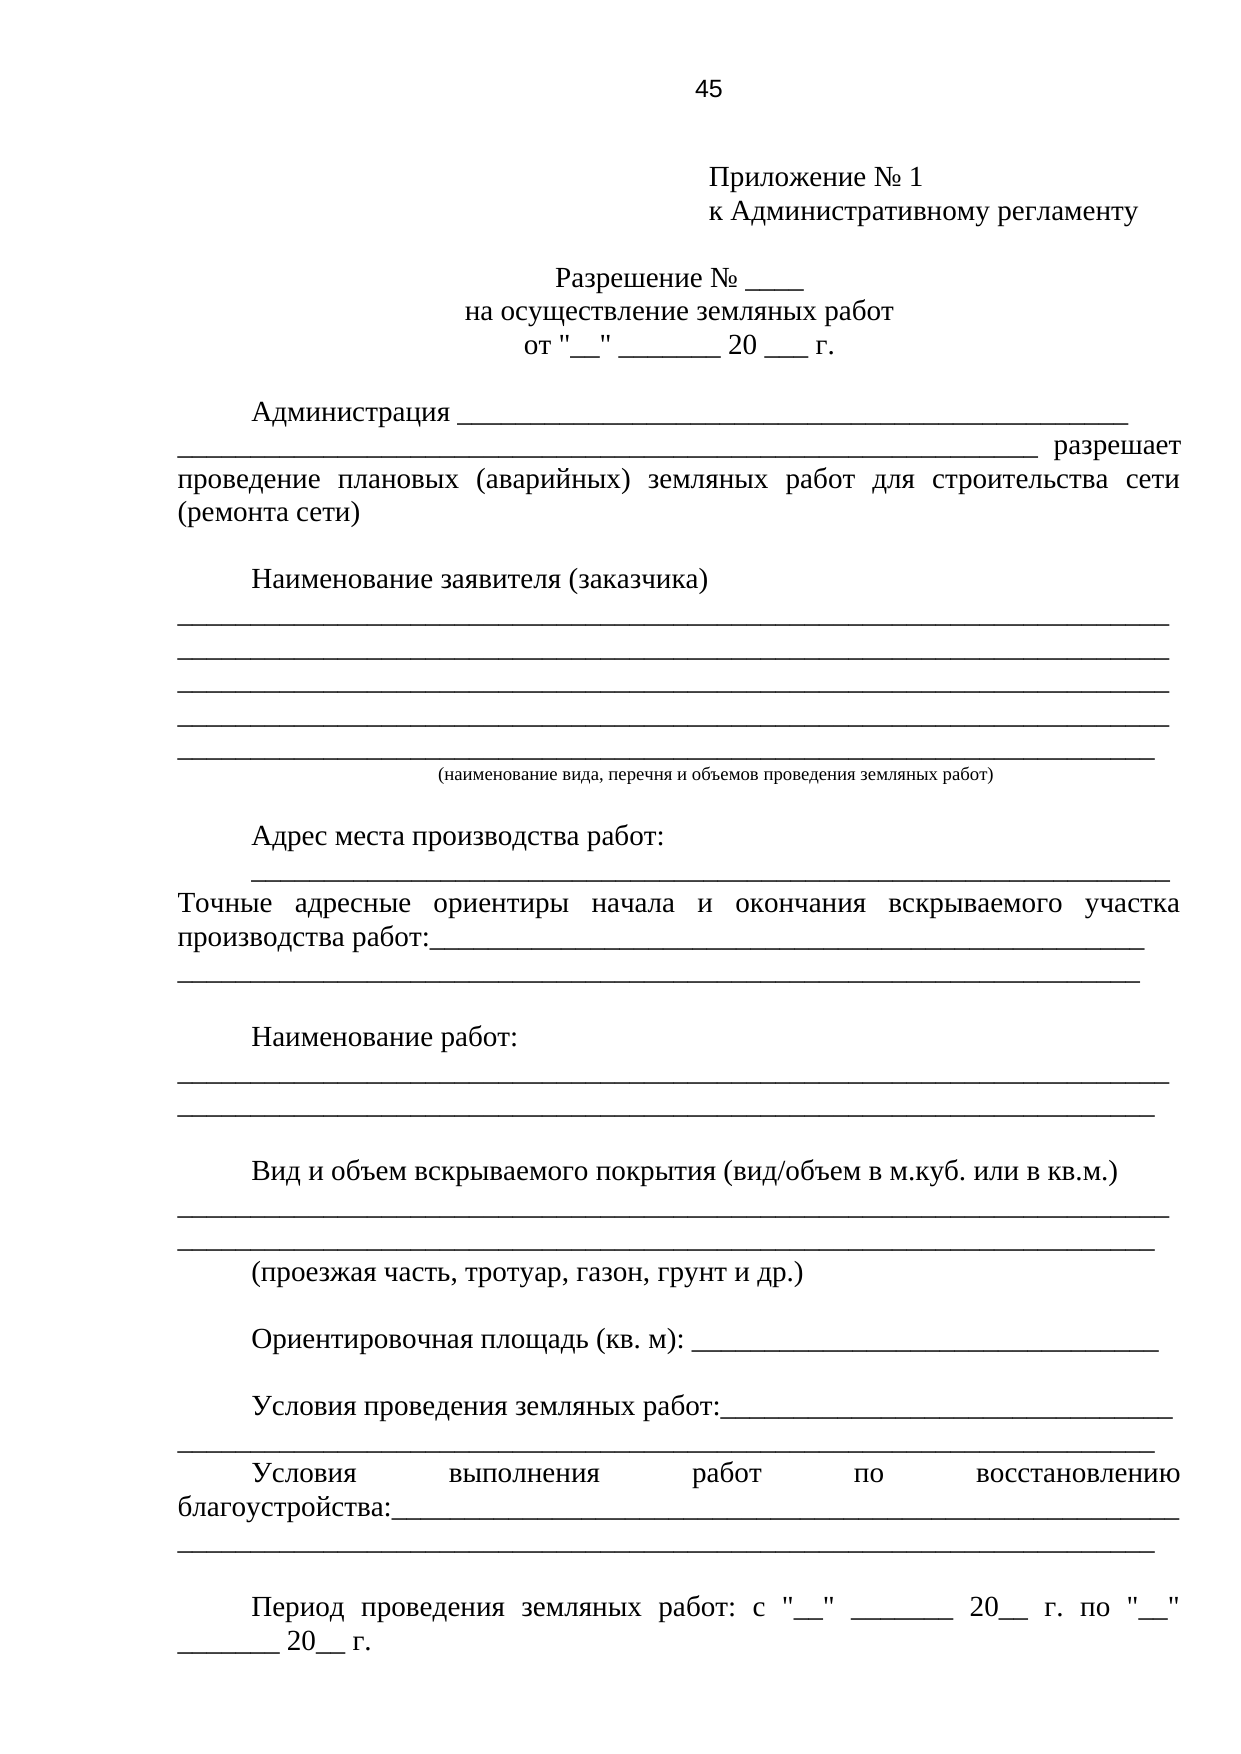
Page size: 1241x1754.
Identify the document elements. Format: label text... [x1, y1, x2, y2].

text Период проведения земляных работ: с "__" _______ 20__ г. по "__" _______ 20__ г. [177, 1589, 1181, 1657]
text Наименование заявителя (заказчика) [177, 562, 1181, 595]
text Разрешение № ____ [177, 260, 1181, 293]
text _______________________________________________________________Точные адресные ориентиры начала и окончания вскрываемого участка производства работ:_________________________________________________ [177, 852, 1181, 952]
text Вид и объем вскрываемого покрытия (вид/объем в м.куб. или в кв.м.) [177, 1153, 1181, 1187]
text (наименование вида, перечня и объемов проведения земляных работ) [177, 763, 1181, 784]
text на осуществление земляных работ [177, 293, 1181, 327]
text Ориентировочная площадь (кв. м): ________________________________ [177, 1321, 1181, 1355]
text Адрес места производства работ: [177, 818, 1181, 852]
text ___________________________________________________________________________________________________________________________________________________________________________________________________________________________________________________________________________________________________________________________________________________ [177, 595, 1181, 763]
text Условия проведения земляных работ:_______________________________ [177, 1388, 1181, 1422]
text Условия выполнения работ по восстановлению благоустройства:_________________________________________________________________________________________________________________________ [177, 1455, 1181, 1556]
text к Административному регламенту [709, 193, 1181, 226]
text _______________________________________________________________________________________________________________________________________ [177, 1053, 1181, 1120]
text ___________________________________________________________________ [177, 1422, 1181, 1455]
text от "__" _______ 20 ___ г. [177, 327, 1181, 360]
text (проезжая часть, тротуар, газон, грунт и др.) [177, 1254, 1181, 1288]
text Приложение № 1 [709, 159, 1181, 193]
text ___________________________________________________________ разрешает проведение плановых (аварийных) земляных работ для строительства сети (ремонта сети) [177, 427, 1181, 528]
text __________________________________________________________________ [177, 952, 1181, 986]
text Наименование работ: [177, 1019, 1181, 1053]
text _______________________________________________________________________________________________________________________________________ [177, 1187, 1181, 1254]
text Администрация ______________________________________________ [177, 394, 1181, 427]
